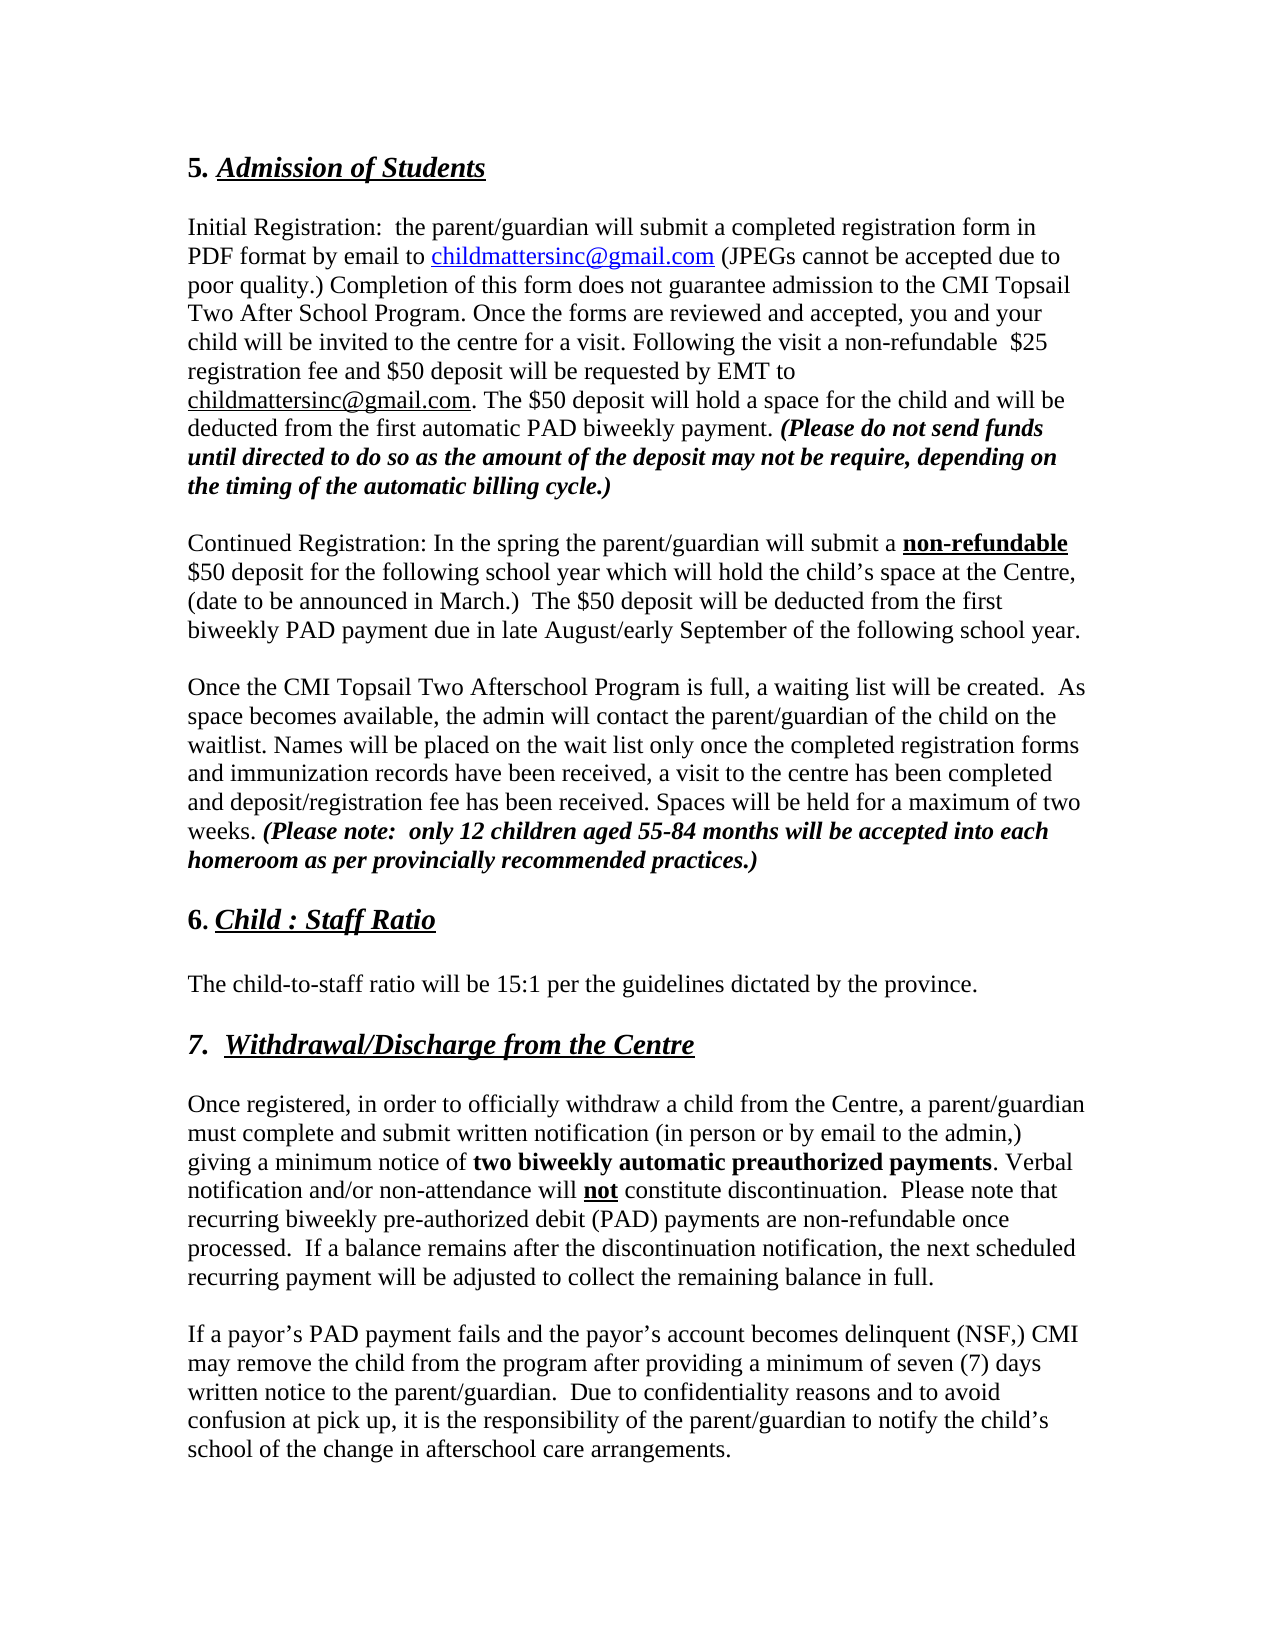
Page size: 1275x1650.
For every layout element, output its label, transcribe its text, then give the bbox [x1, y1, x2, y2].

text 6. Child : Staff Ratio [187, 902, 1087, 936]
text Continued Registration: In the spring the parent/guardian will submit a non-refundable $50 deposit for the following school year which will hold the child’s space at the Centre, (date to be announced in March.) The $50 deposit will be deducted from the first biweekly PAD payment due in late August/early September of the following school year. [187, 528, 1087, 643]
text If a payor’s PAD payment fails and the payor’s account becomes delinquent (NSF,) CMI may remove the child from the program after providing a minimum of seven (7) days written notice to the parent/guardian. Due to confidentiality reasons and to avoid confusion at pick up, it is the responsibility of the parent/guardian to notify the child’s school of the change in afterschool care arrangements. [187, 1319, 1087, 1463]
text Initial Registration: the parent/guardian will submit a completed registration form in PDF format by email to childmattersinc@gmail.com (JPEGs cannot be accepted due to poor quality.) Completion of this form does not guarantee admission to the CMI Topsail Two After School Program. Once the forms are reviewed and accepted, you and your child will be invited to the centre for a visit. Following the visit a non-refundable $25 registration fee and $50 deposit will be requested by EMT to childmattersinc@gmail.com. The $50 deposit will hold a space for the child and will be deducted from the first automatic PAD biweekly payment. (Please do not send funds until directed to do so as the amount of the deposit may not be require, depending on the timing of the automatic billing cycle.) [187, 212, 1087, 500]
subtitle 5. Admission of Students [187, 150, 1087, 183]
text The child-to-staff ratio will be 15:1 per the guidelines dictated by the province. [187, 969, 1087, 998]
text Once registered, in order to officially withdraw a child from the Centre, a parent/guardian must complete and submit written notification (in person or by email to the admin,) giving a minimum notice of two biweekly automatic preauthorized payments. Verbal notification and/or non-attendance will not constitute discontinuation. Please note that recurring biweekly pre-authorized debit (PAD) payments are non-refundable once processed. If a balance remains after the discontinuation notification, the next scheduled recurring payment will be adjusted to collect the remaining balance in full. [187, 1089, 1087, 1290]
text Once the CMI Topsail Two Afterschool Program is full, a waiting list will be created. As space becomes available, the admin will contact the parent/guardian of the child on the waitlist. Names will be placed on the wait list only once the completed registration forms and immunization records have been received, a visit to the centre has been completed and deposit/registration fee has been received. Spaces will be held for a maximum of two weeks. (Please note: only 12 children aged 55-84 months will be accepted into each homeroom as per provincially recommended practices.) [187, 672, 1087, 873]
text 7. Withdrawal/Discharge from the Centre [187, 1027, 1087, 1060]
